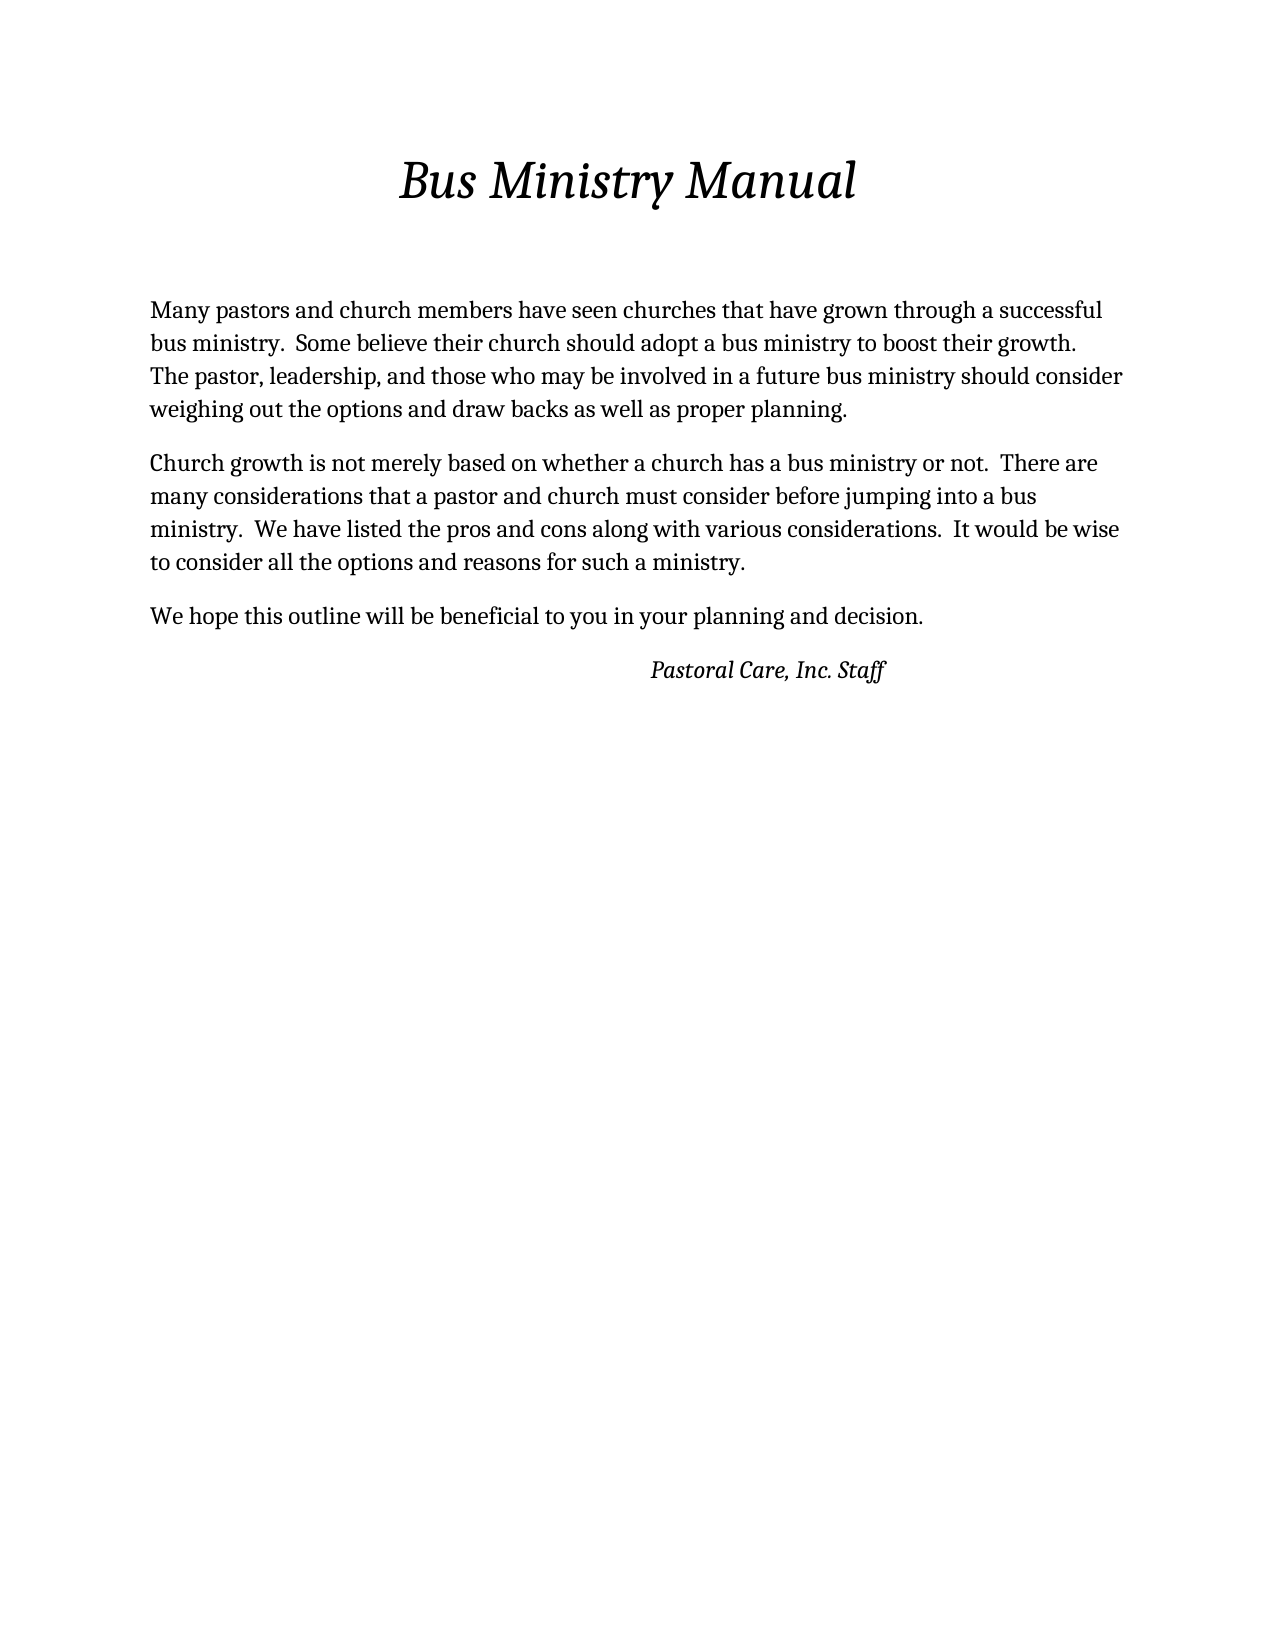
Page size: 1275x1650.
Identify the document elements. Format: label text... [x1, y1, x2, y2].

text Pastoral Care, Inc. Staff [150, 656, 1125, 685]
text We hope this outline will be beneficial to you in your planning and decision. [150, 602, 1125, 631]
text Bus Ministry Manual [150, 150, 1125, 212]
text Many pastors and church members have seen churches that have grown through a successful bus ministry. Some believe their church should adopt a bus ministry to boost their growth. The pastor, leadership, and those who may be involved in a future bus ministry should consider weighing out the options and draw backs as well as proper planning. [150, 296, 1125, 424]
text Church growth is not merely based on whether a church has a bus ministry or not. There are many considerations that a pastor and church must consider before jumping into a bus ministry. We have listed the pros and cons along with various considerations. It would be wise to consider all the options and reasons for such a ministry. [150, 449, 1125, 577]
